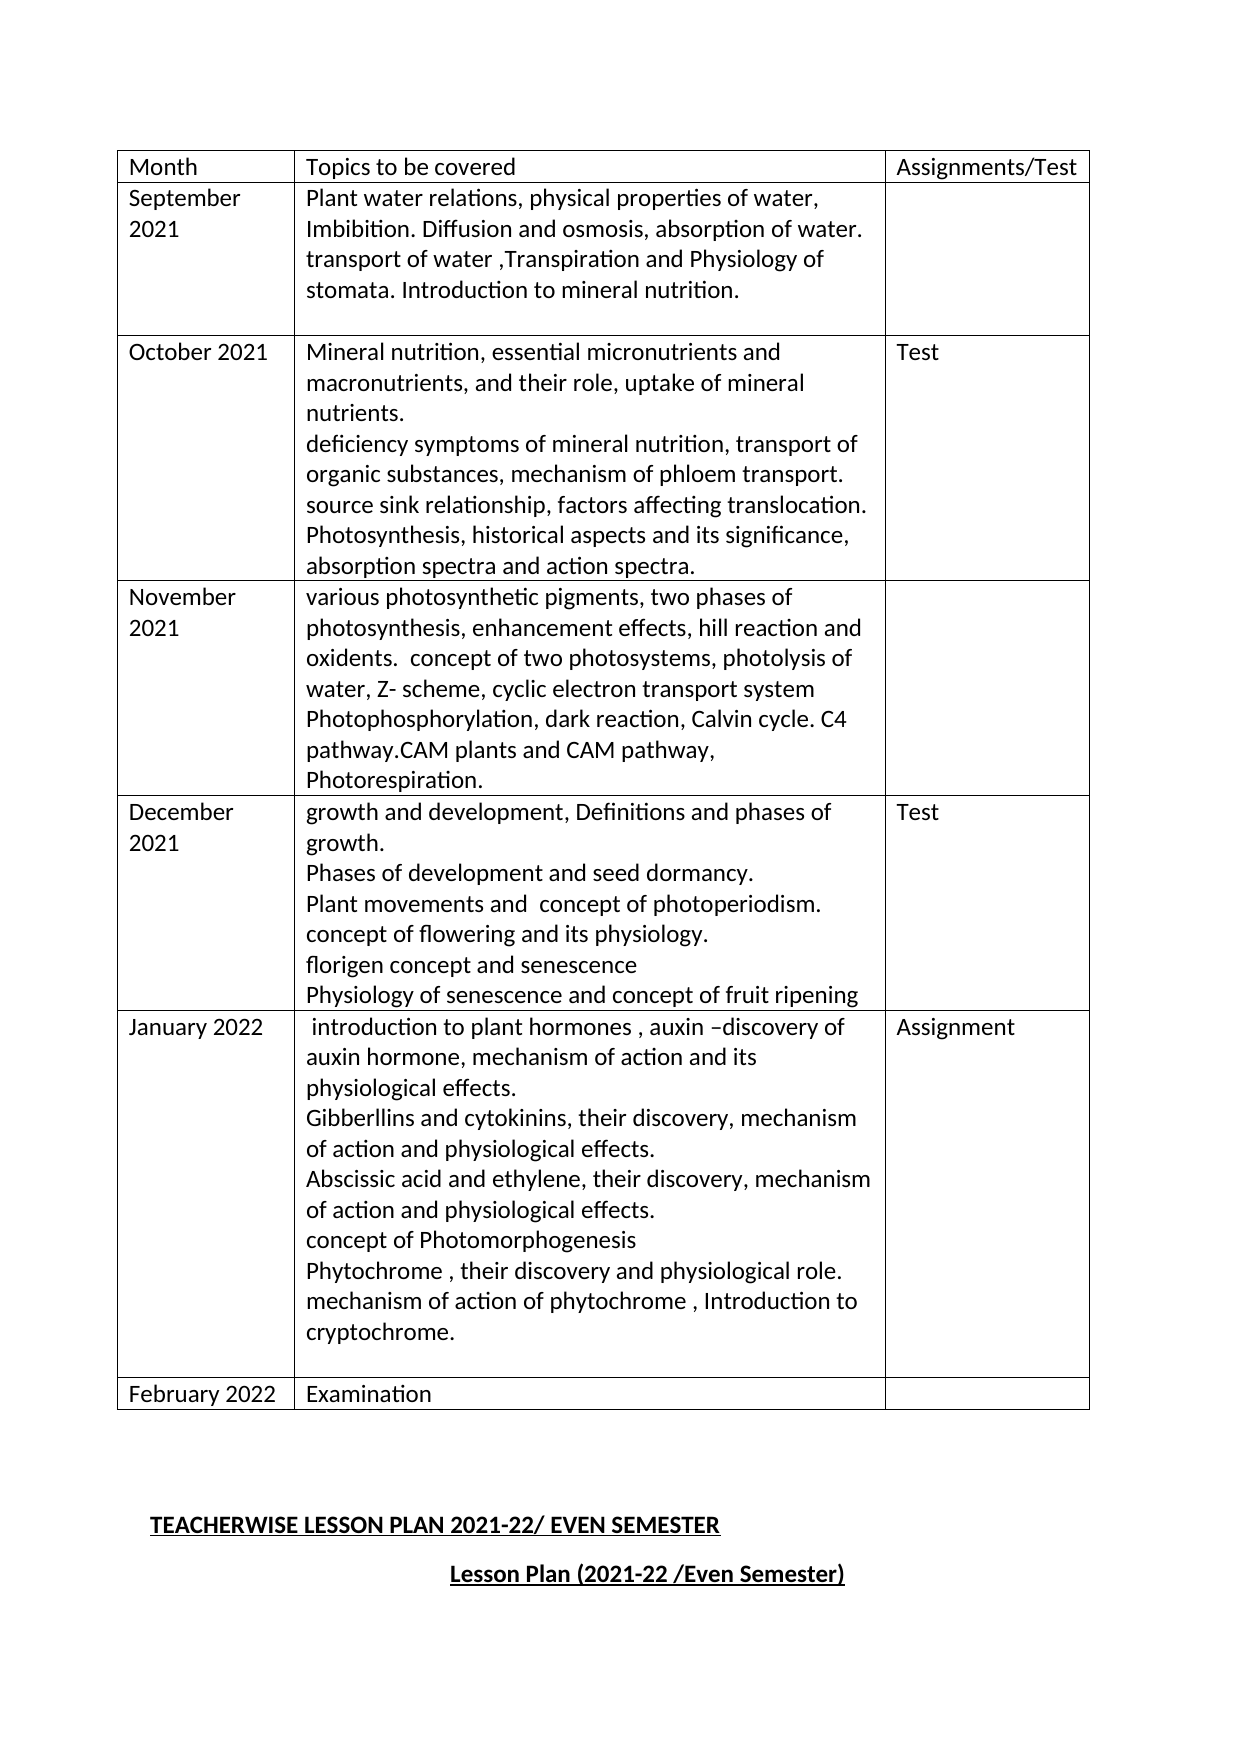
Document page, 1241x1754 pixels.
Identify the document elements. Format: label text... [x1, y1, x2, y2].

table_cell Test [886, 796, 1089, 1010]
text Lesson Plan (2021-22 /Even Semester) [375, 1558, 1090, 1589]
table_cell September 2021 [118, 183, 294, 335]
table_cell Mineral nutrition, essential micronutrients and macronutrients, and their role, uptake of mineral nutrients. deficiency symptoms of mineral nutrition, transport of organic substances, mechanism of phloem transport. source sink relationship, factors affecting translocation. Photosynthesis, historical aspects and its significance, absorption spectra and action spectra. [295, 336, 885, 580]
table_header Topics to be covered [295, 151, 885, 182]
table_cell [886, 1378, 1089, 1409]
table_cell Examination [295, 1378, 885, 1409]
table_cell [886, 183, 1089, 335]
table_header Month [118, 151, 294, 182]
table_cell Plant water relations, physical properties of water, Imbibition. Diffusion and osmosis, absorption of water. transport of water ,Transpiration and Physiology of stomata. Introduction to mineral nutrition. [295, 183, 885, 335]
table_cell various photosynthetic pigments, two phases of photosynthesis, enhancement effects, hill reaction and oxidents. concept of two photosystems, photolysis of water, Z- scheme, cyclic electron transport system Photophosphorylation, dark reaction, Calvin cycle. C4 pathway.CAM plants and CAM pathway, Photorespiration. [295, 581, 885, 795]
table_cell introduction to plant hormones , auxin –discovery of auxin hormone, mechanism of action and its physiological effects. Gibberllins and cytokinins, their discovery, mechanism of action and physiological effects. Abscissic acid and ethylene, their discovery, mechanism of action and physiological effects. concept of Photomorphogenesis Phytochrome , their discovery and physiological role. mechanism of action of phytochrome , Introduction to cryptochrome. [295, 1011, 885, 1377]
table_cell [886, 581, 1089, 795]
table_cell Test [886, 336, 1089, 580]
table_cell October 2021 [118, 336, 294, 580]
table_cell January 2022 [118, 1011, 294, 1377]
table_header Assignments/Test [886, 151, 1089, 182]
table_cell February 2022 [118, 1378, 294, 1409]
table_cell December 2021 [118, 796, 294, 1010]
text TEACHERWISE LESSON PLAN 2021-22/ EVEN SEMESTER [150, 1509, 1090, 1539]
table_cell growth and development, Definitions and phases of growth. Phases of development and seed dormancy. Plant movements and concept of photoperiodism. concept of flowering and its physiology. florigen concept and senescence Physiology of senescence and concept of fruit ripening [295, 796, 885, 1010]
table_cell Assignment [886, 1011, 1089, 1377]
table_cell November 2021 [118, 581, 294, 795]
